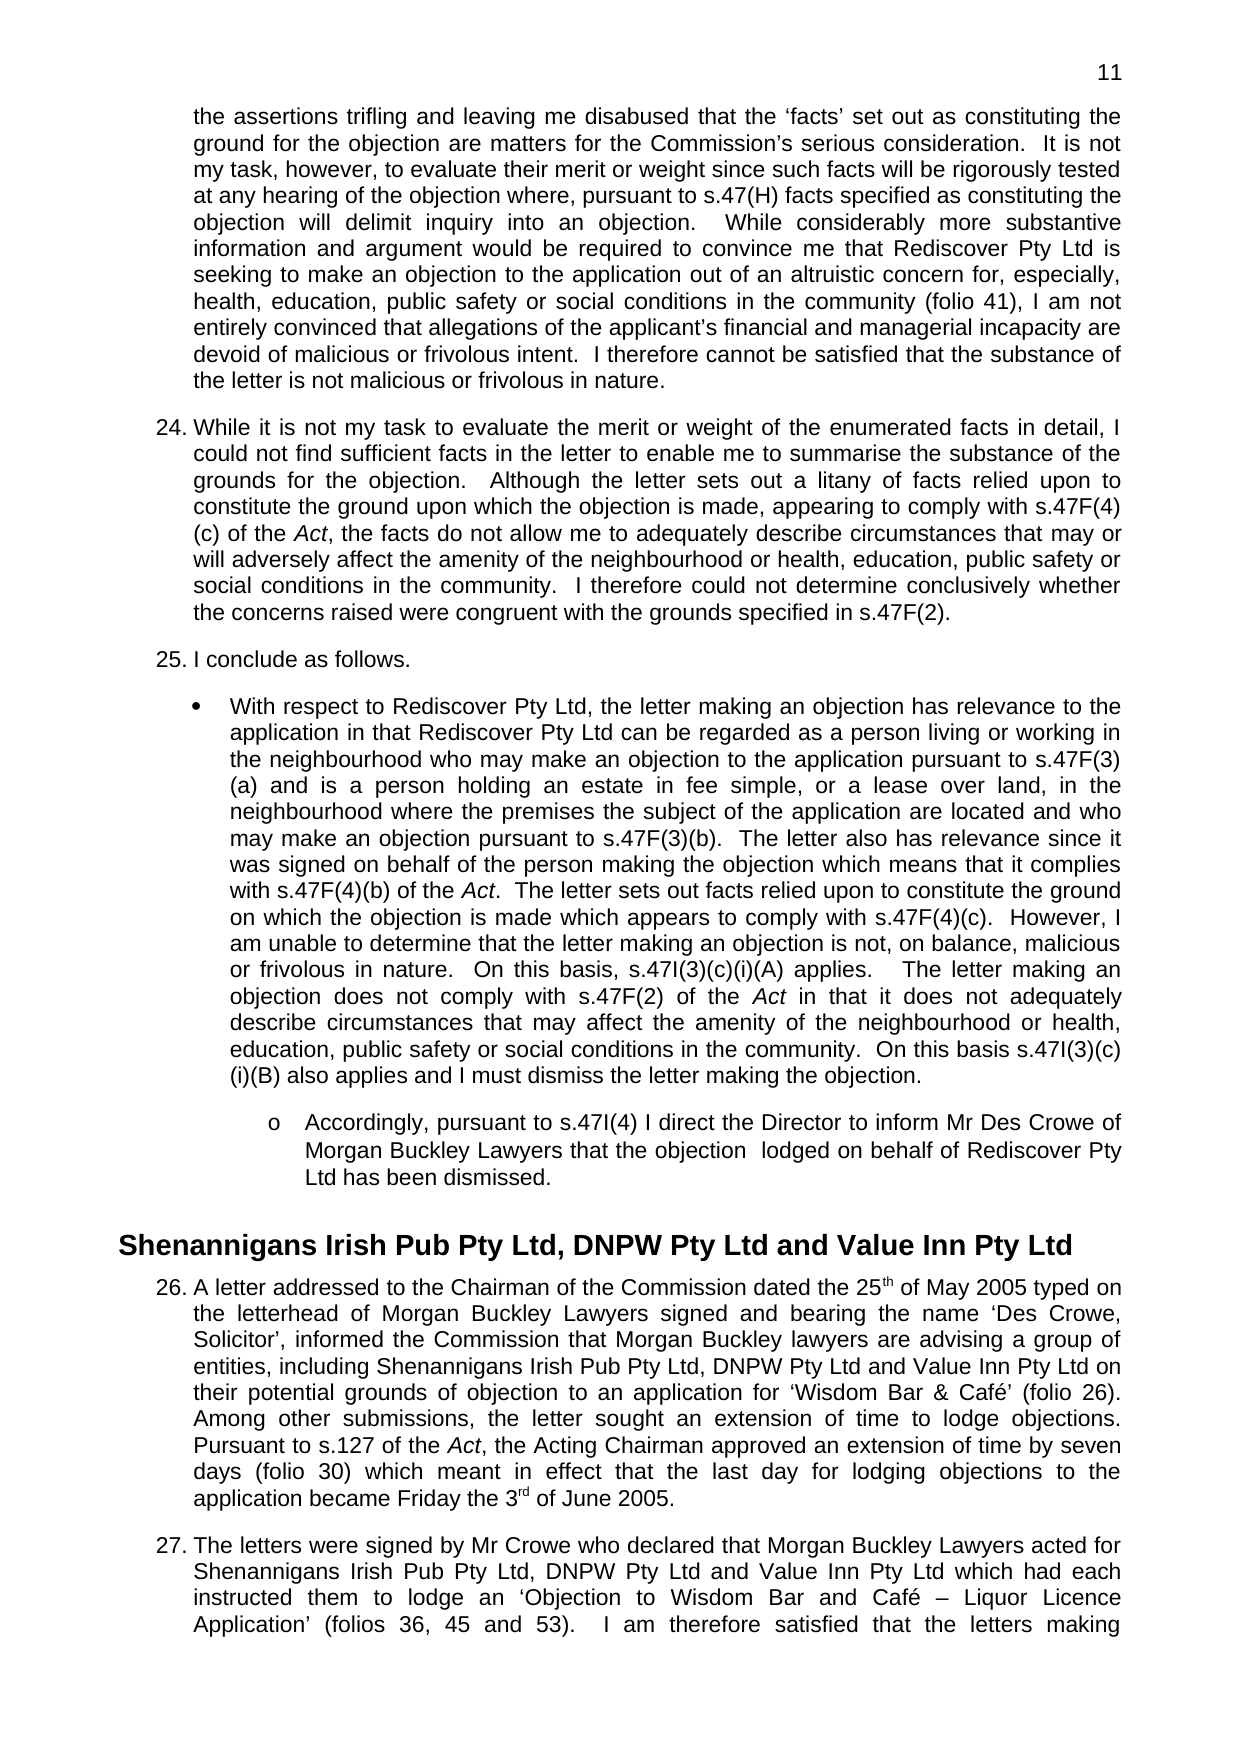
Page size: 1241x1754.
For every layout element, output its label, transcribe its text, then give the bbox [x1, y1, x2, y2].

list With respect to Rediscover Pty Ltd, the letter making an objection has relevance to the application in that Rediscover Pty Ltd can be regarded as a person living or working in the neighbourhood who may make an objection to the application pursuant to s.47F(3)(a) and is a person holding an estate in fee simple, or a lease over land, in the neighbourhood where the premises the subject of the application are located and who may make an objection pursuant to s.47F(3)(b). The letter also has relevance since it was signed on behalf of the person making the objection which means that it complies with s.47F(4)(b) of the Act. The letter sets out facts relied upon to constitute the ground on which the objection is made which appears to comply with s.47F(4)(c). However, I am unable to determine that the letter making an objection is not, on balance, malicious or frivolous in nature. On this basis, s.47I(3)(c)(i)(A) applies. The letter making an objection does not comply with s.47F(2) of the Act in that it does not adequately describe circumstances that may affect the amenity of the neighbourhood or health, education, public safety or social conditions in the community. On this basis s.47I(3)(c)(i)(B) also applies and I must dismiss the letter making the objection. [192, 693, 1122, 1088]
list Accordingly, pursuant to s.47I(4) I direct the Director to inform Mr Des Crowe of Morgan Buckley Lawyers that the objection lodged on behalf of Rediscover Pty Ltd has been dismissed. [267, 1109, 1122, 1190]
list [156, 1532, 1122, 1637]
list While it is not my task to evaluate the merit or weight of the enumerated facts in detail, I could not find sufficient facts in the letter to enable me to summarise the substance of the grounds for the objection. Although the letter sets out a litany of facts relied upon to constitute the ground upon which the objection is made, appearing to comply with s.47F(4)(c) of the Act, the facts do not allow me to adequately describe circumstances that may or will adversely affect the amenity of the neighbourhood or health, education, public safety or social conditions in the community. I therefore could not determine conclusively whether the concerns raised were congruent with the grounds specified in s.47F(2). [156, 414, 1122, 625]
subtitle Shenannigans Irish Pub Pty Ltd, DNPW Pty Ltd and Value Inn Pty Ltd [118, 1228, 1122, 1261]
list I conclude as follows. [156, 646, 1122, 672]
list A letter addressed to the Chairman of the Commission dated the 25th of May 2005 typed on the letterhead of Morgan Buckley Lawyers signed and bearing the name ‘Des Crowe, Solicitor’, informed the Commission that Morgan Buckley lawyers are advising a group of entities, including Shenannigans Irish Pub Pty Ltd, DNPW Pty Ltd and Value Inn Pty Ltd on their potential grounds of objection to an application for ‘Wisdom Bar & Café’ (folio 26). Among other submissions, the letter sought an extension of time to lodge objections. Pursuant to s.127 of the Act, the Acting Chairman approved an extension of time by seven days (folio 30) which meant in effect that the last day for lodging objections to the application became Friday the 3rd of June 2005. [156, 1274, 1122, 1511]
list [156, 103, 1122, 393]
